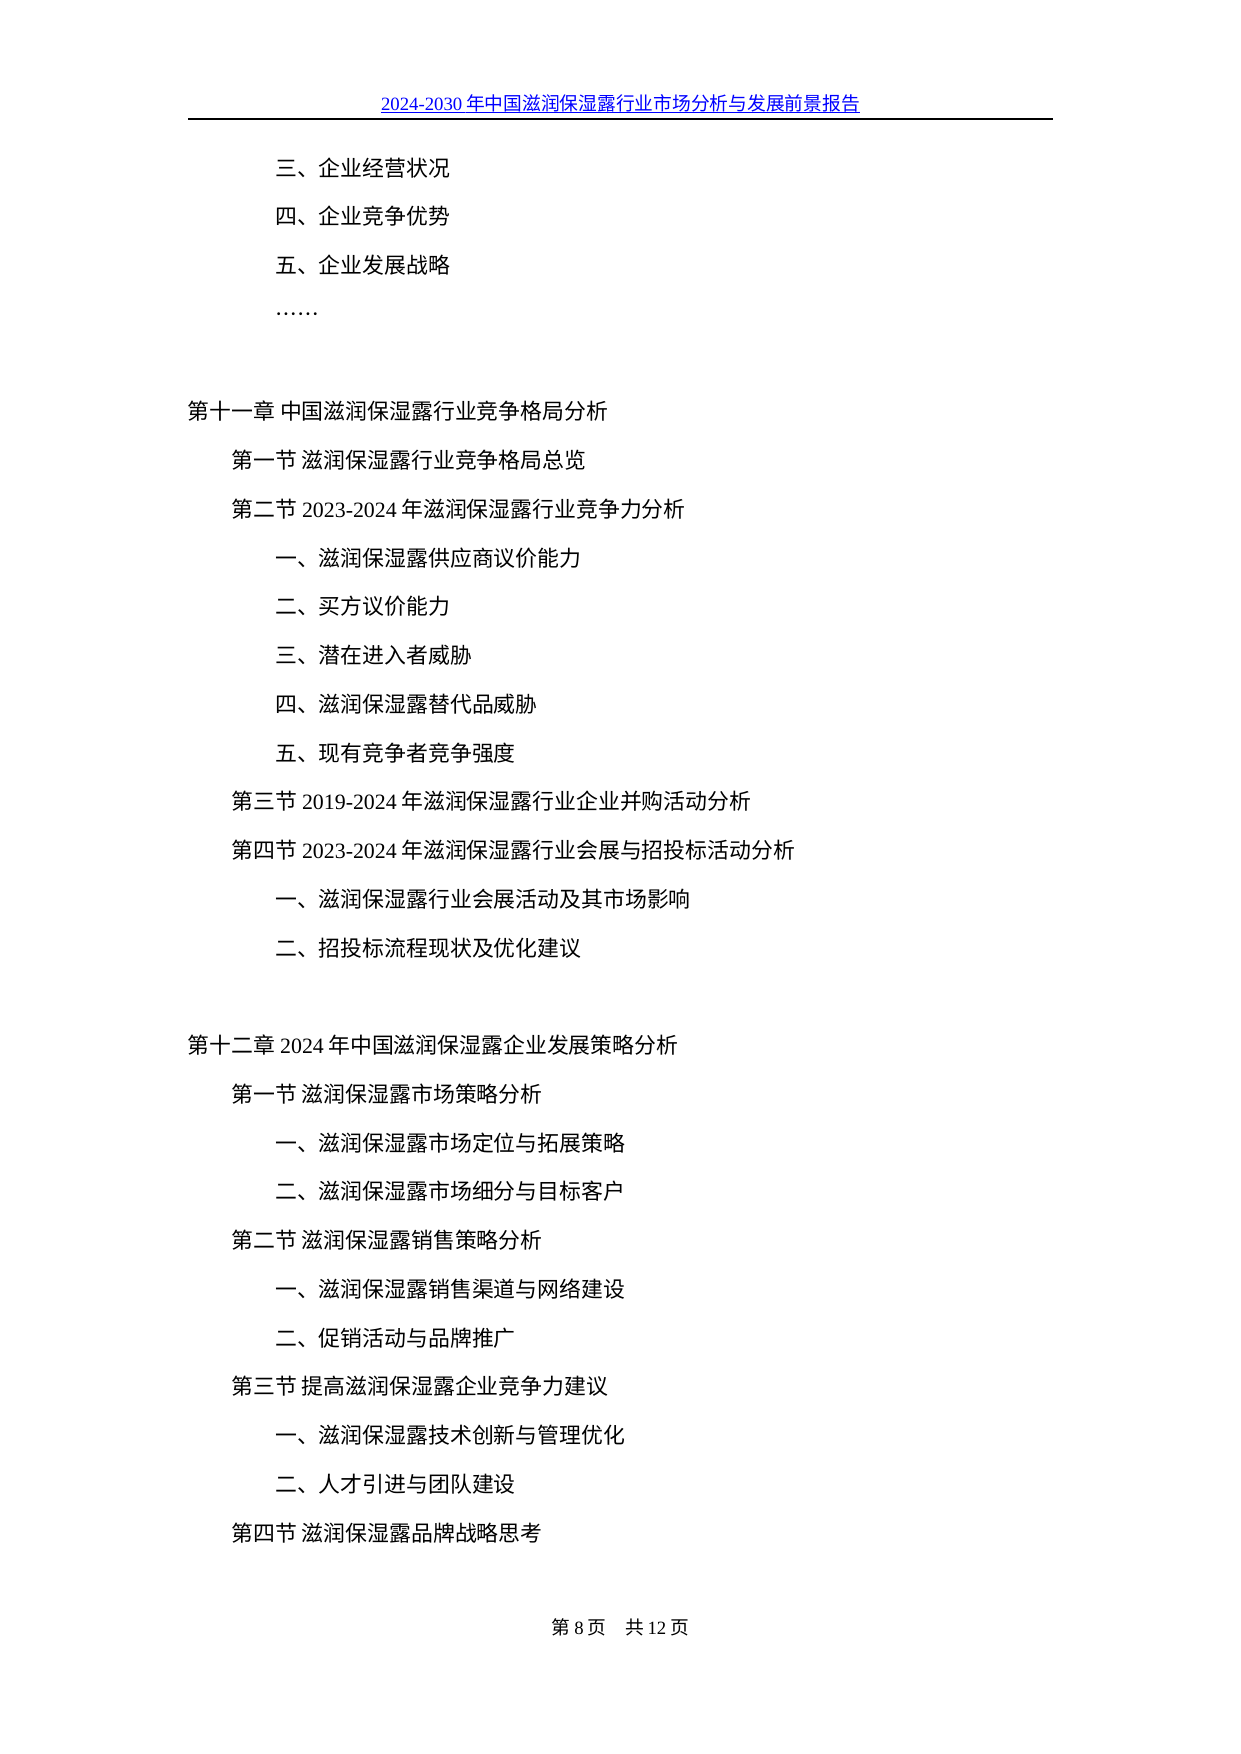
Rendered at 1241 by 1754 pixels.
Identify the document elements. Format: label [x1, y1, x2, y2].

text [187, 150, 1053, 1548]
